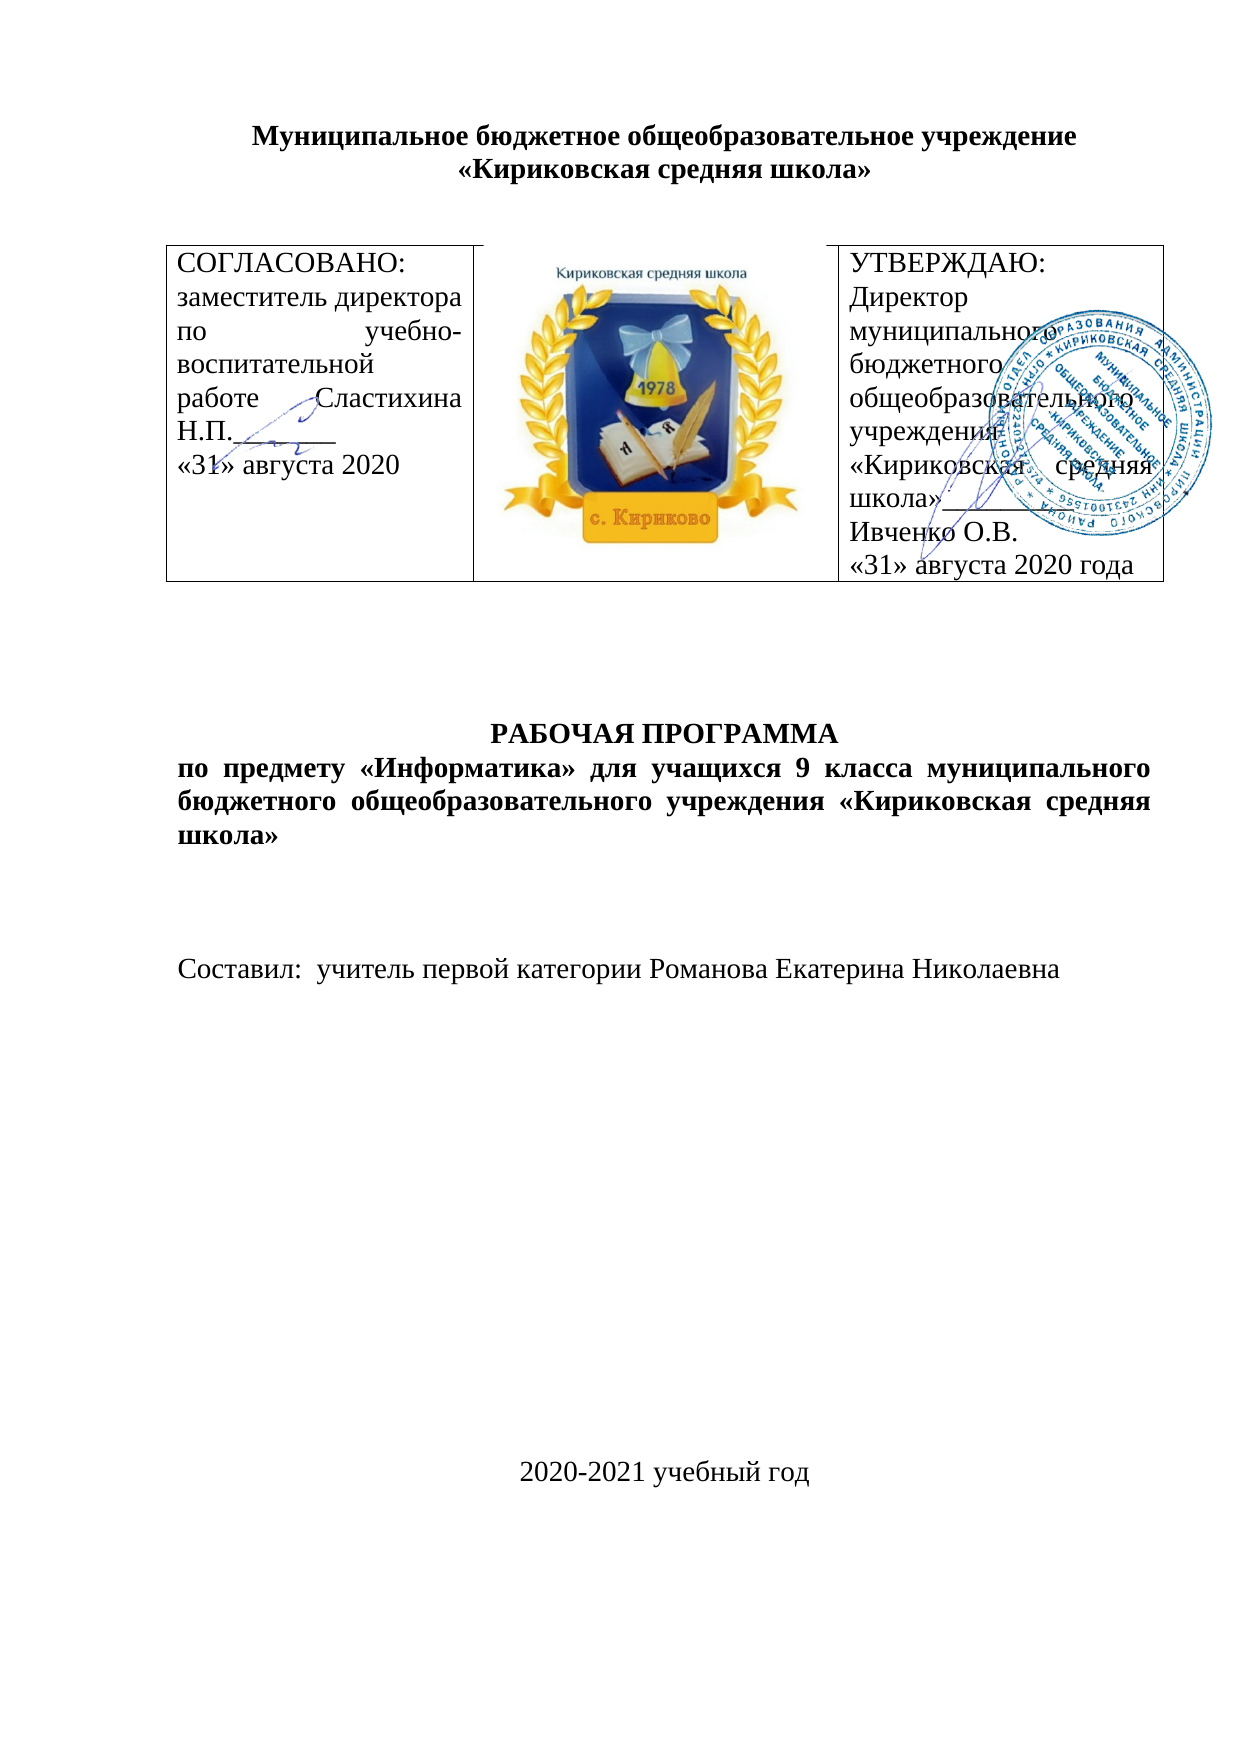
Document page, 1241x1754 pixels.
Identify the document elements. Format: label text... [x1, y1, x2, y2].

text Составил: учитель первой категории Романова Екатерина Николаевна [177, 951, 1152, 984]
text по предмету «Информатика» для учащихся 9 класса муниципального бюджетного общеобразовательного учреждения «Кириковская средняя школа» [177, 750, 1152, 850]
text 2020-2021 учебный год [177, 1454, 1152, 1516]
picture [170, 367, 372, 511]
picture [483, 245, 827, 563]
text РАБОЧАЯ ПРОГРАММА [177, 716, 1152, 750]
table_header [474, 246, 838, 581]
table_header СОГЛАСОВАНО: заместитель директора по учебно-воспитательной работе Сластихина Н.П._______ «31» августа 2020 [167, 246, 473, 581]
picture [873, 284, 1241, 581]
table_header УТВЕРЖДАЮ: Директор муниципального бюджетного общеобразовательного учреждения «Кириковская средняя школа»_________ Ивченко О.В. «31» августа 2020 года [839, 246, 1163, 581]
text Муниципальное бюджетное общеобразовательное учреждение «Кириковская средняя школа» [177, 118, 1152, 185]
